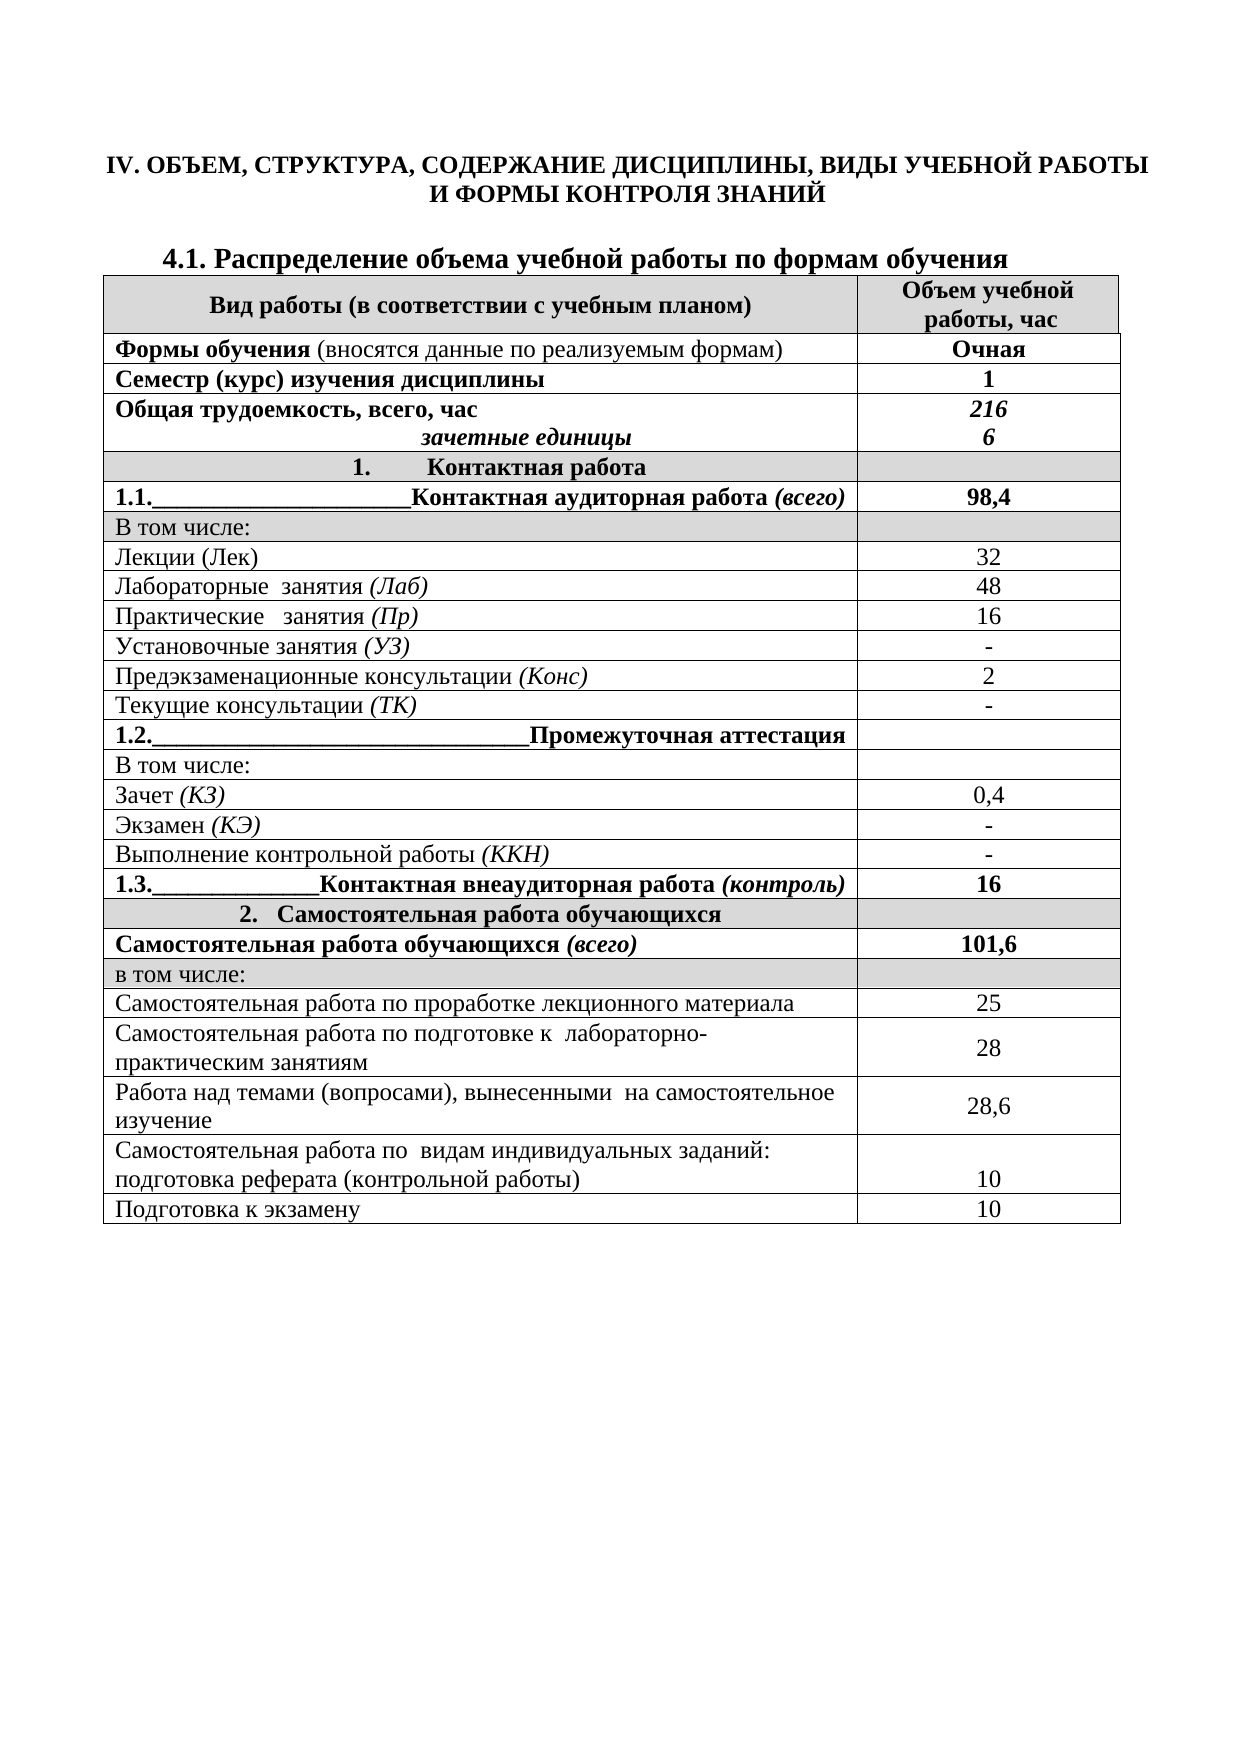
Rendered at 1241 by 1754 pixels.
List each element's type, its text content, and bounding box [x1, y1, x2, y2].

table_cell Контактная внеаудиторная работа (контроль) [104, 869, 857, 898]
table_cell В том числе: [104, 750, 857, 779]
table_cell 32 [858, 542, 1120, 570]
table_cell Предэкзаменационные консультации (Конс) [104, 661, 857, 689]
table_cell - [858, 840, 1120, 868]
table_cell - [858, 810, 1120, 838]
table_cell - [858, 691, 1120, 719]
table_cell [858, 720, 1120, 749]
text 4.1. Распределение объема учебной работы по формам обучения [103, 241, 1151, 274]
table_cell В том числе: [104, 512, 857, 541]
table_cell Семестр (курс) изучения дисциплины [104, 364, 857, 393]
table_cell Очная [858, 334, 1120, 363]
text IV. ОБЪЕМ, СТРУКТУРА, СОДЕРЖАНИЕ ДИСЦИПЛИНЫ, ВИДЫ УЧЕБНОЙ РАБОТЫ И ФОРМЫ КОНТРОЛЯ ЗНАНИЙ [103, 150, 1151, 207]
table_cell 16 [858, 601, 1120, 630]
table_cell Установочные занятия (УЗ) [104, 631, 857, 660]
table_cell [858, 750, 1120, 779]
table_cell Текущие консультации (ТК) [104, 691, 857, 719]
table_cell - [858, 631, 1120, 660]
table_cell [858, 899, 1120, 928]
table_cell 25 [858, 989, 1120, 1017]
table_cell Самостоятельная работа обучающихся [104, 899, 857, 928]
table_cell в том числе: [104, 959, 857, 987]
table_cell 10 [858, 1135, 1120, 1193]
table_cell 16 [858, 869, 1120, 898]
table_cell Работа над темами (вопросами), вынесенными на самостоятельное изучение [104, 1077, 857, 1134]
table_cell Практические занятия (Пр) [104, 601, 857, 630]
table_cell [858, 512, 1120, 541]
table_cell 28,6 [858, 1077, 1120, 1134]
table_cell Самостоятельная работа по проработке лекционного материала [104, 989, 857, 1017]
table_cell Выполнение контрольной работы (ККН) [104, 840, 857, 868]
table_cell Лекции (Лек) [104, 542, 857, 570]
table_cell 98,4 [858, 482, 1120, 511]
table_cell Самостоятельная работа по подготовке к лабораторно-практическим занятиям [104, 1018, 857, 1076]
table_cell 48 [858, 571, 1120, 600]
table_cell Экзамен (КЭ) [104, 810, 857, 838]
table_cell Самостоятельная работа обучающихся (всего) [104, 929, 857, 958]
table_cell 216 6 [858, 394, 1120, 451]
table_cell 2 [858, 661, 1120, 689]
table_cell 10 [858, 1194, 1120, 1223]
table_cell Подготовка к экзамену [104, 1194, 857, 1223]
table_cell Контактная работа [104, 452, 857, 481]
table_cell Лабораторные занятия (Лаб) [104, 571, 857, 600]
table_cell [858, 452, 1120, 481]
table_header Вид работы (в соответствии с учебным планом) [104, 276, 857, 333]
table_cell Зачет (КЗ) [104, 780, 857, 809]
table_cell 1 [858, 364, 1120, 393]
table_cell Общая трудоемкость, всего, час зачетные единицы [104, 394, 857, 451]
table_cell [858, 959, 1120, 987]
table_cell 28 [858, 1018, 1120, 1076]
table_cell Формы обучения (вносятся данные по реализуемым формам) [104, 334, 857, 363]
table_header Объем учебной работы, час [858, 276, 1118, 333]
table_cell Контактная аудиторная работа (всего) [104, 482, 857, 511]
table_cell 0,4 [858, 780, 1120, 809]
table_cell Самостоятельная работа по видам индивидуальных заданий: подготовка реферата (контрольной работы) [104, 1135, 857, 1193]
table_cell Промежуточная аттестация [104, 720, 857, 749]
table_cell 101,6 [858, 929, 1120, 958]
